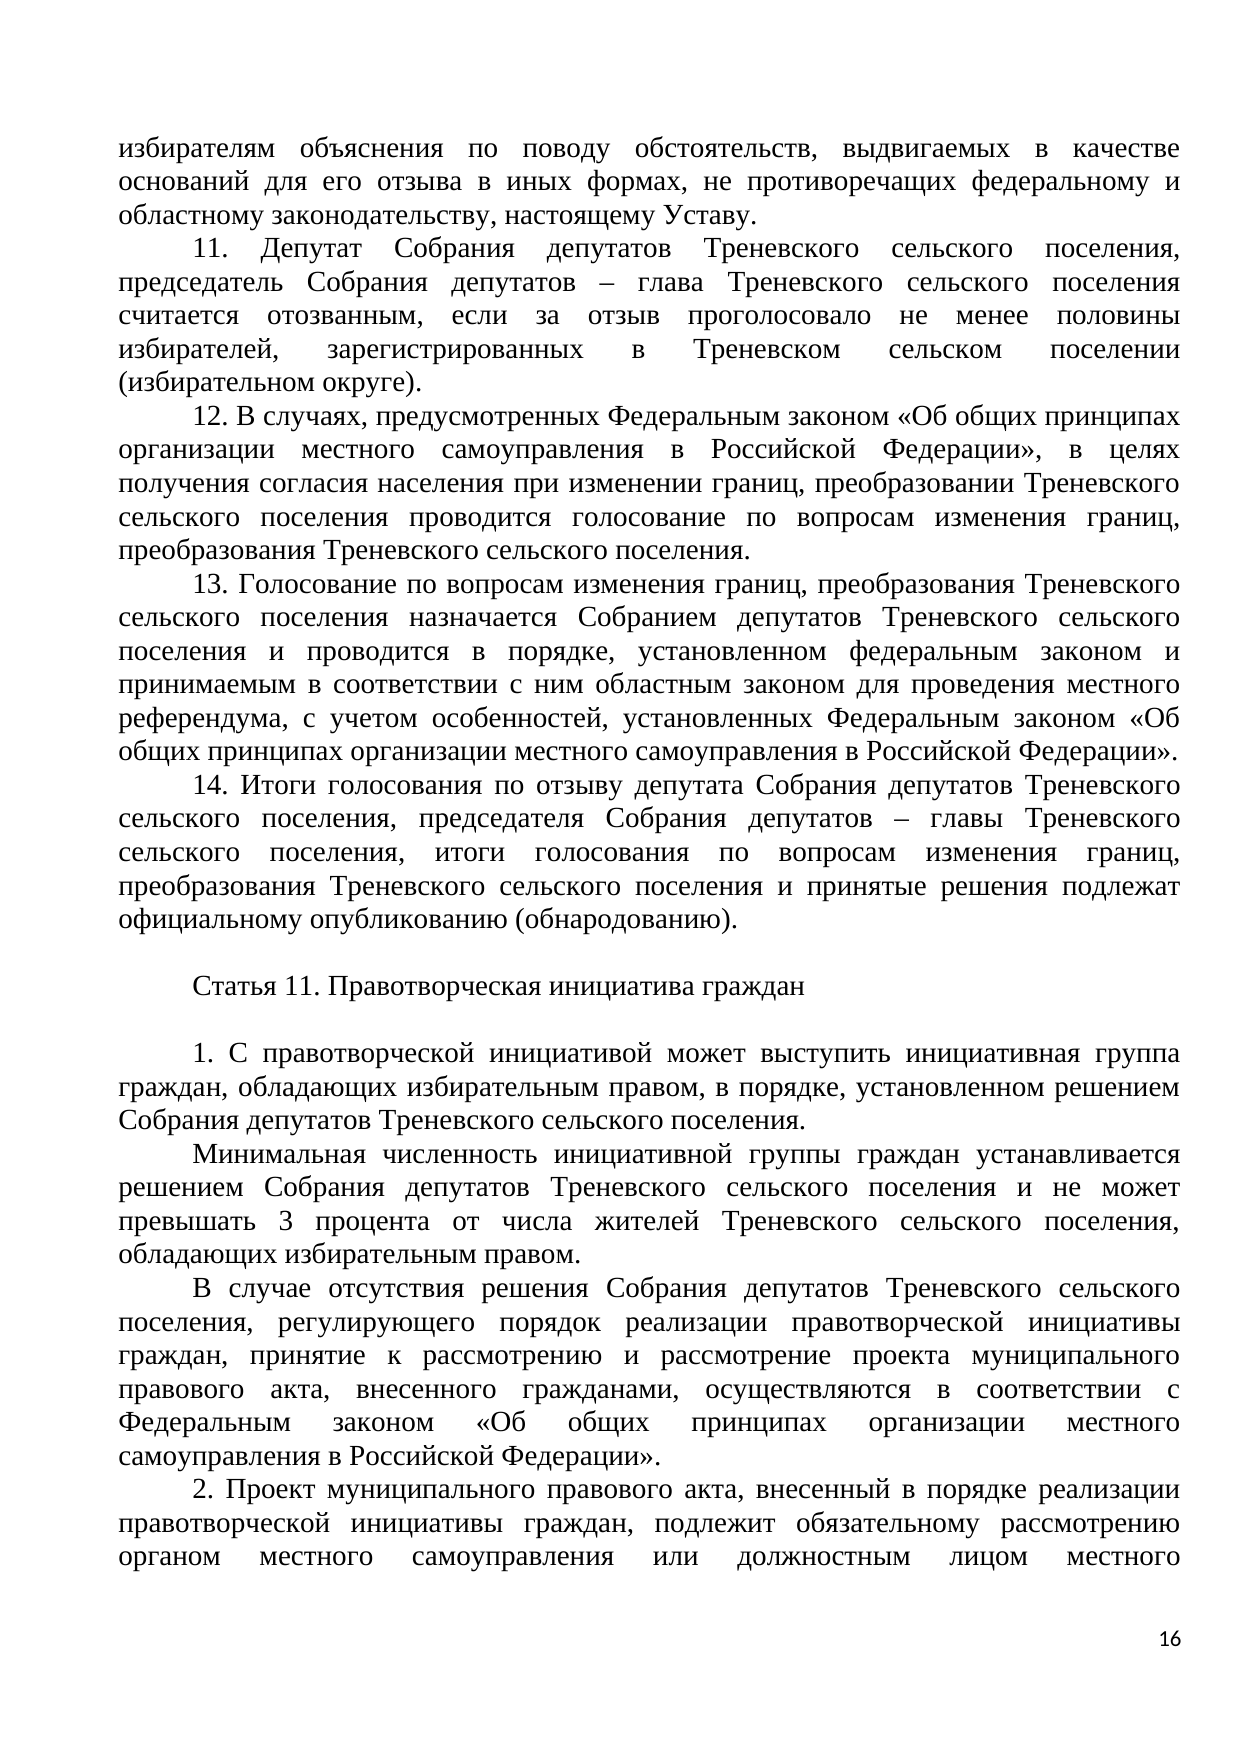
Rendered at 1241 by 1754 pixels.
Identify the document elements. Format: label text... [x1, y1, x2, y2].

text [118, 130, 1181, 230]
text 1. С правотворческой инициативой может выступить инициативная группа граждан, обладающих избирательным правом, в порядке, установленном решением Собрания депутатов Треневского сельского поселения. [118, 1035, 1181, 1136]
text Статья 11. Правотворческая инициатива граждан [118, 968, 1181, 1002]
text 14. Итоги голосования по отзыву депутата Собрания депутатов Треневского сельского поселения, председателя Собрания депутатов – главы Треневского сельского поселения, итоги голосования по вопросам изменения границ, преобразования Треневского сельского поселения и принятые решения подлежат официальному опубликованию (обнародованию). [118, 767, 1181, 935]
text 11. Депутат Собрания депутатов Треневского сельского поселения, председатель Собрания депутатов – глава Треневского сельского поселения считается отозванным, если за отзыв проголосовало не менее половины избирателей, зарегистрированных в Треневском сельском поселении (избирательном округе). [118, 230, 1181, 398]
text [118, 1471, 1181, 1572]
text 13. Голосование по вопросам изменения границ, преобразования Треневского сельского поселения назначается Собранием депутатов Треневского сельского поселения и проводится в порядке, установленном федеральным законом и принимаемым в соответствии с ним областным законом для проведения местного референдума, с учетом особенностей, установленных Федеральным законом «Об общих принципах организации местного самоуправления в Российской Федерации». [118, 566, 1181, 767]
text 12. В случаях, предусмотренных Федеральным законом «Об общих принципах организации местного самоуправления в Российской Федерации», в целях получения согласия населения при изменении границ, преобразовании Треневского сельского поселения проводится голосование по вопросам изменения границ, преобразования Треневского сельского поселения. [118, 398, 1181, 566]
text В случае отсутствия решения Собрания депутатов Треневского сельского поселения, регулирующего порядок реализации правотворческой инициативы граждан, принятие к рассмотрению и рассмотрение проекта муниципального правового акта, внесенного гражданами, осуществляются в соответствии с Федеральным законом «Об общих принципах организации местного самоуправления в Российской Федерации». [118, 1270, 1181, 1471]
text Минимальная численность инициативной группы граждан устанавливается решением Собрания депутатов Треневского сельского поселения и не может превышать 3 процента от числа жителей Треневского сельского поселения, обладающих избирательным правом. [118, 1136, 1181, 1270]
